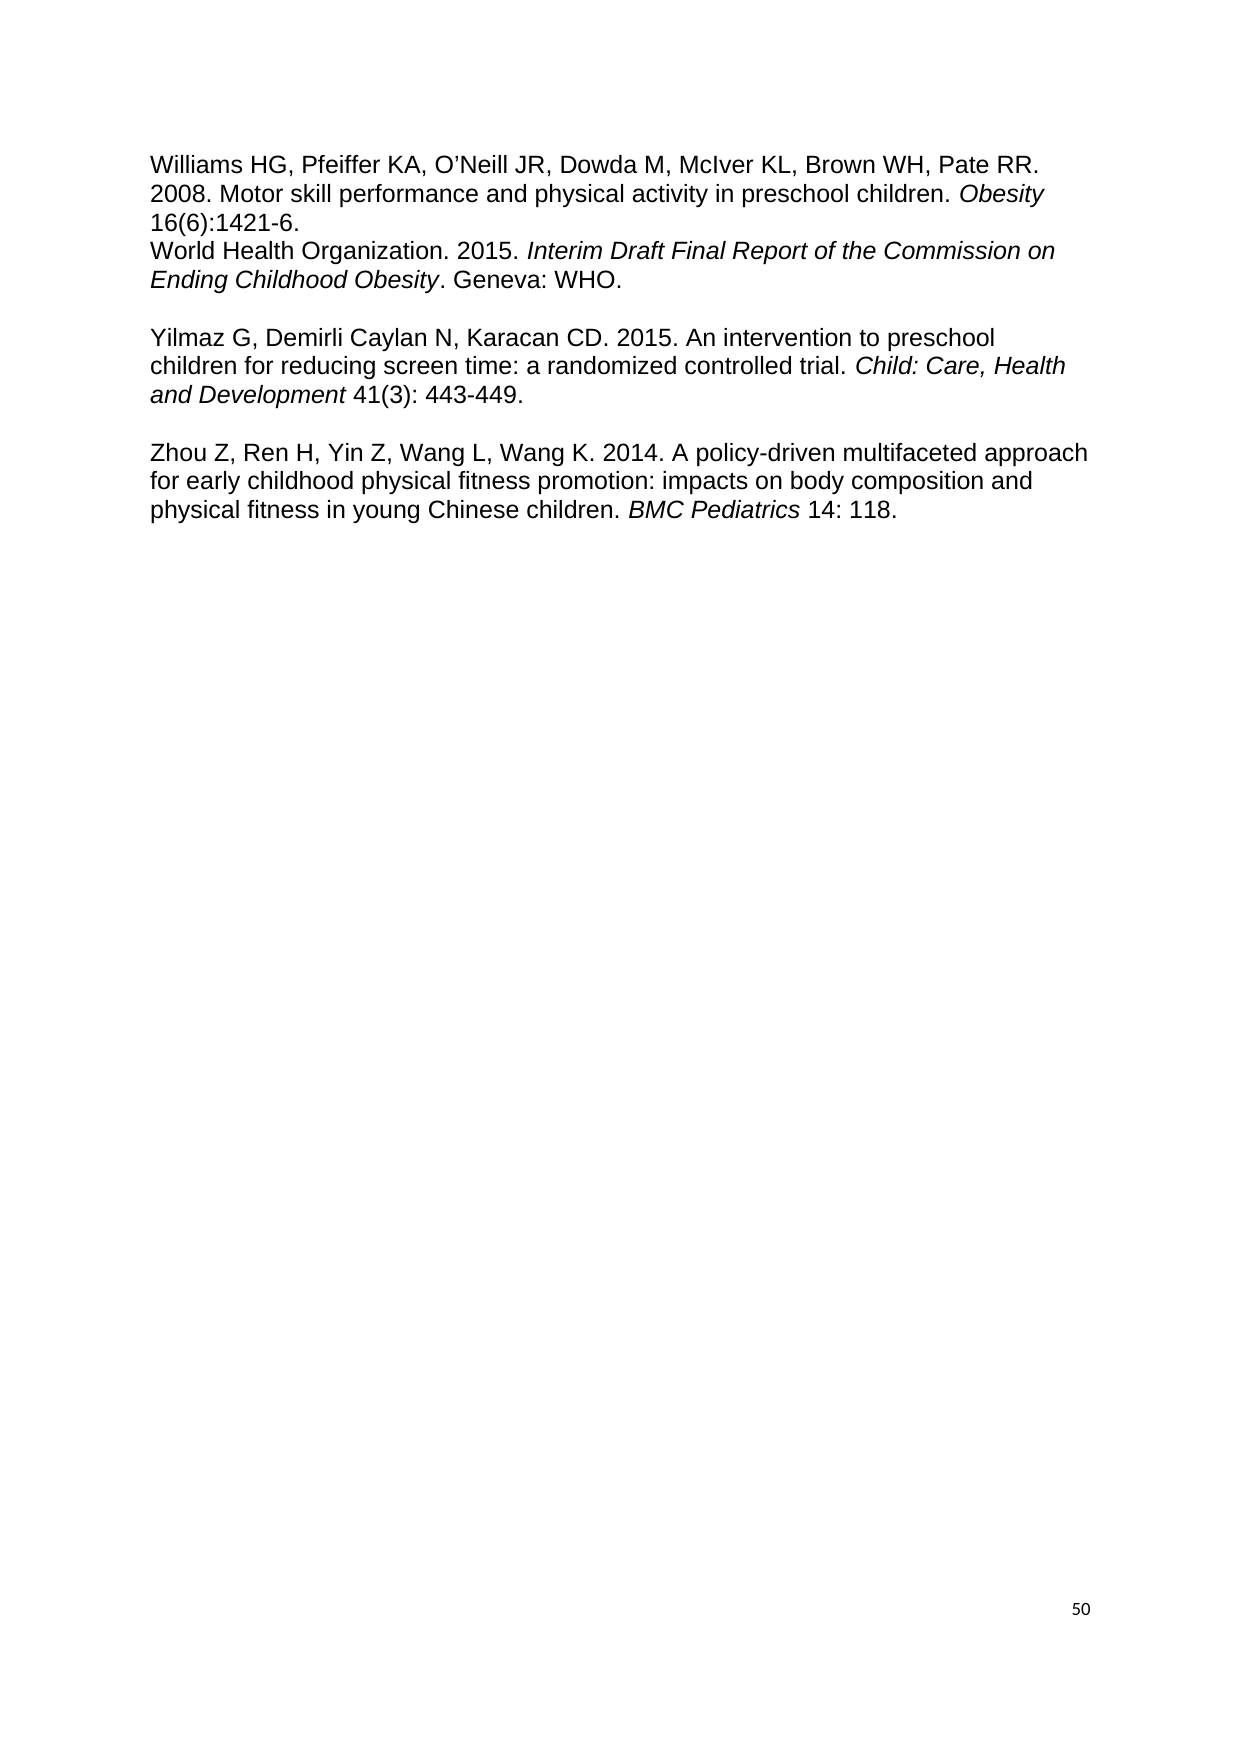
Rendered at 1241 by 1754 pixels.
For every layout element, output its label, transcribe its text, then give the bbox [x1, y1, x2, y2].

text World Health Organization. 2015. Interim Draft Final Report of the Commission on Ending Childhood Obesity. Geneva: WHO. [150, 236, 1090, 294]
text Yilmaz G, Demirli Caylan N, Karacan CD. 2015. An intervention to preschool children for reducing screen time: a randomized controlled trial. Child: Care, Health and Development 41(3): 443-449. [150, 322, 1090, 409]
text Zhou Z, Ren H, Yin Z, Wang L, Wang K. 2014. A policy-driven multifaceted approach for early childhood physical fitness promotion: impacts on body composition and physical fitness in young Chinese children. BMC Pediatrics 14: 118. [150, 437, 1090, 524]
text Williams HG, Pfeiffer KA, O’Neill JR, Dowda M, McIver KL, Brown WH, Pate RR. 2008. Motor skill performance and physical activity in preschool children. Obesity 16(6):1421-6. [150, 150, 1090, 236]
